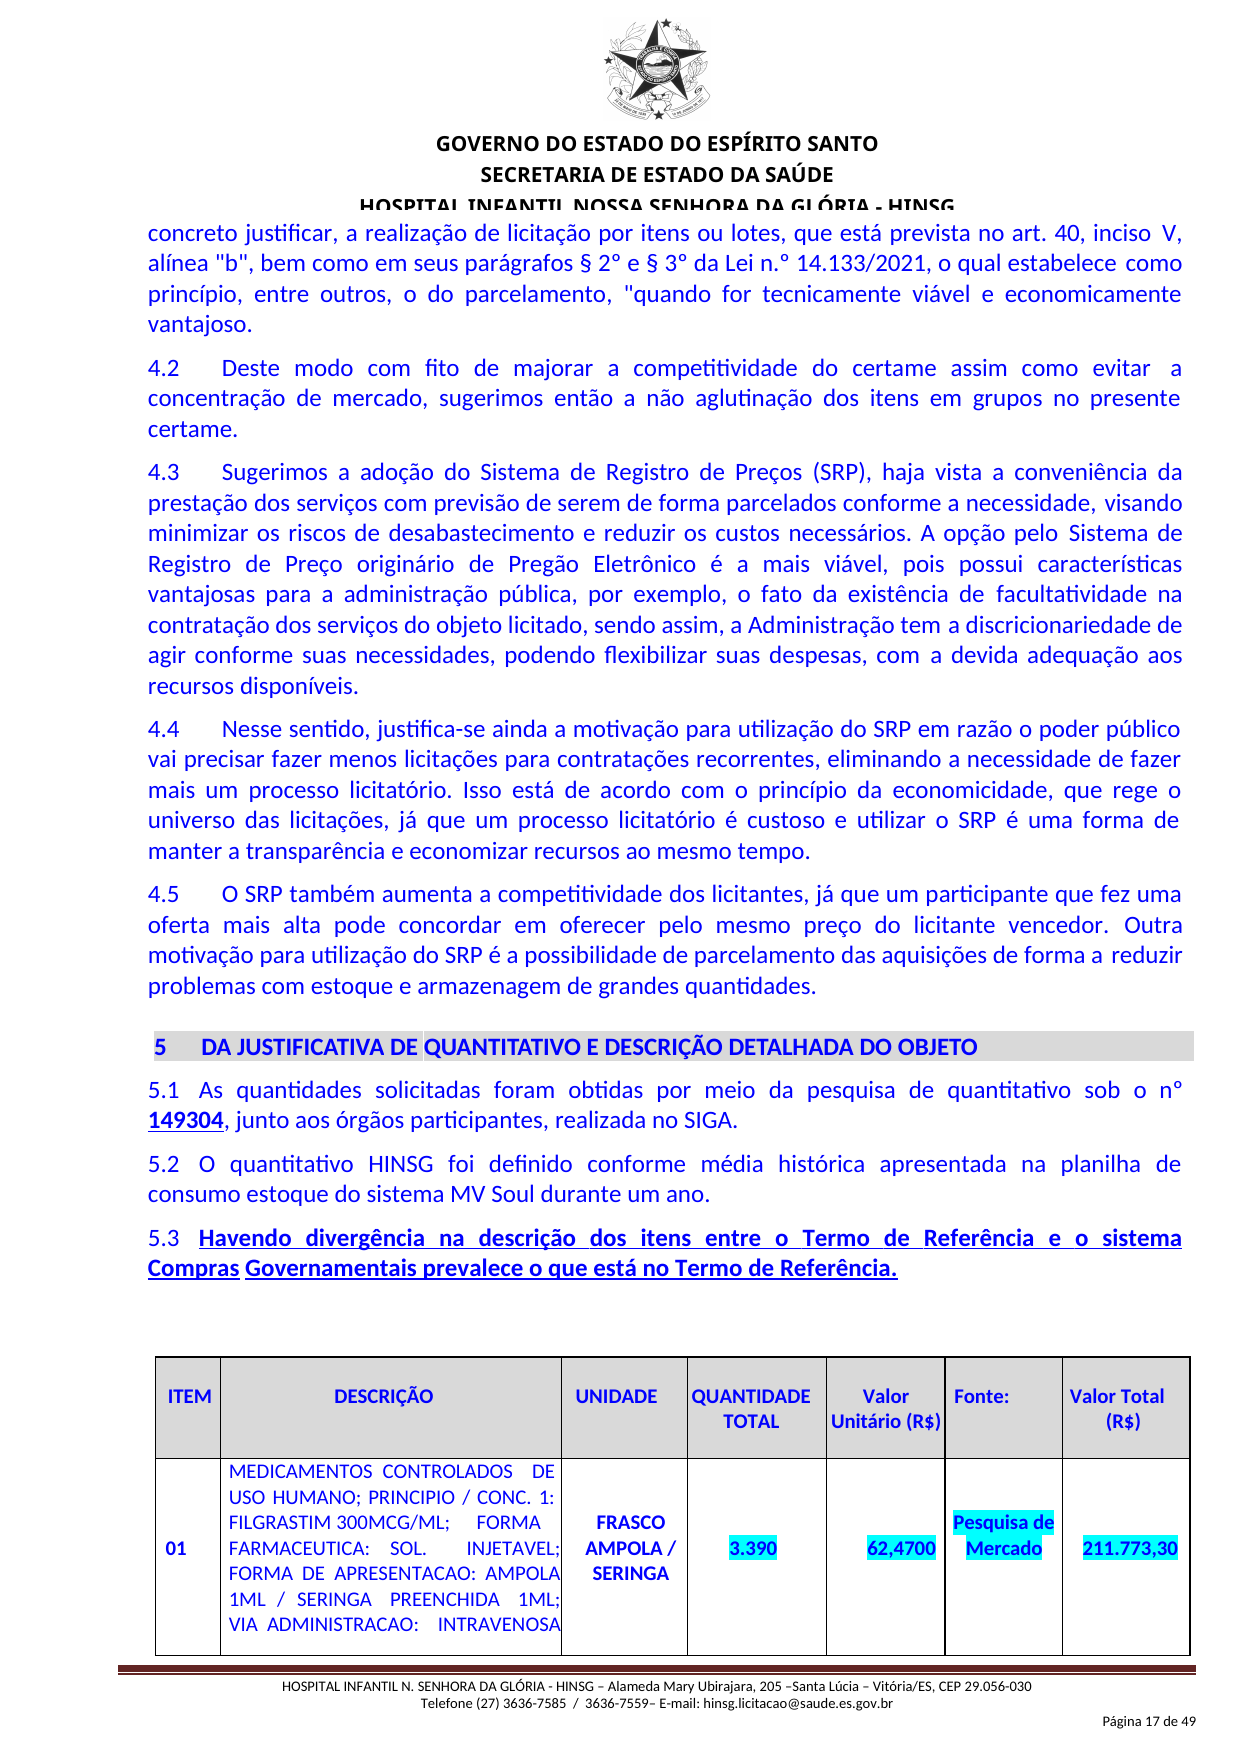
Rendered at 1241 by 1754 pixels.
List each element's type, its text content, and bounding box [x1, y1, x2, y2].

table_cell 3.390 [688, 1459, 826, 1655]
table_header Valor Total (R$) [1063, 1358, 1189, 1458]
picture [603, 17, 711, 121]
table_cell Pesquisa de Mercado [946, 1459, 1062, 1655]
table_cell 01 [156, 1459, 220, 1655]
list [148, 217, 1182, 339]
table_cell 62,4700 [827, 1459, 944, 1655]
list Sugerimos a adoção do Sistema de Registro de Preços (SRP), haja vista a conveniência da prestação dos serviços com previsão de serem de forma parcelados conforme a necessidade, visando minimizar os riscos de desabastecimento e reduzir os custos necessários. A opção pelo Sistema de Registro de Preço originário de Pregão Eletrônico é a mais viável, pois possui características vantajosas para a administração pública, por exemplo, o fato da existência de facultatividade na contratação dos serviços do objeto licitado, sendo assim, a Administração tem a discricionariedade de agir conforme suas necessidades, podendo flexibilizar suas despesas, com a devida adequação aos recursos disponíveis. [148, 456, 1183, 700]
list Havendo divergência na descrição dos itens entre o Termo de Referência e o sistema Compras Governamentais prevalece o que está no Termo de Referência. [148, 1222, 1183, 1283]
table_header Valor Unitário (R$) [827, 1358, 944, 1458]
table_header DESCRIÇÃO [221, 1358, 561, 1458]
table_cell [562, 1459, 687, 1655]
list O quantitativo HINSG foi definido conforme média histórica apresentada na planilha de consumo estoque do sistema MV Soul durante um ano. [148, 1148, 1183, 1209]
table_header ITEM [156, 1358, 220, 1458]
list O SRP também aumenta a competitividade dos licitantes, já que um participante que fez uma oferta mais alta pode concordar em oferecer pelo mesmo preço do licitante vencedor. Outra motivação para utilização do SRP é a possibilidade de parcelamento das aquisições de forma a reduzir problemas com estoque e armazenagem de grandes quantidades. [148, 878, 1183, 1000]
table_header QUANTIDADE TOTAL [688, 1358, 826, 1458]
table_header Fonte: [946, 1358, 1062, 1458]
list As quantidades solicitadas foram obtidas por meio da pesquisa de quantitativo sob o nº 149304, junto aos órgãos participantes, realizada no SIGA. [148, 1074, 1183, 1135]
table_header UNIDADE [562, 1358, 687, 1458]
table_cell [221, 1459, 561, 1655]
list Nesse sentido, justifica-se ainda a motivação para utilização do SRP em razão o poder público vai precisar fazer menos licitações para contratações recorrentes, eliminando a necessidade de fazer mais um processo licitatório. Isso está de acordo com o princípio da economicidade, que rege o universo das licitações, já que um processo licitatório é custoso e utilizar o SRP é uma forma de manter a transparência e economizar recursos ao mesmo tempo. [148, 713, 1183, 866]
list Deste modo com fito de majorar a competitividade do certame assim como evitar a concentração de mercado, sugerimos então a não aglutinação dos itens em grupos no presente certame. [148, 352, 1183, 443]
table_cell 211.773,30 [1063, 1459, 1189, 1655]
